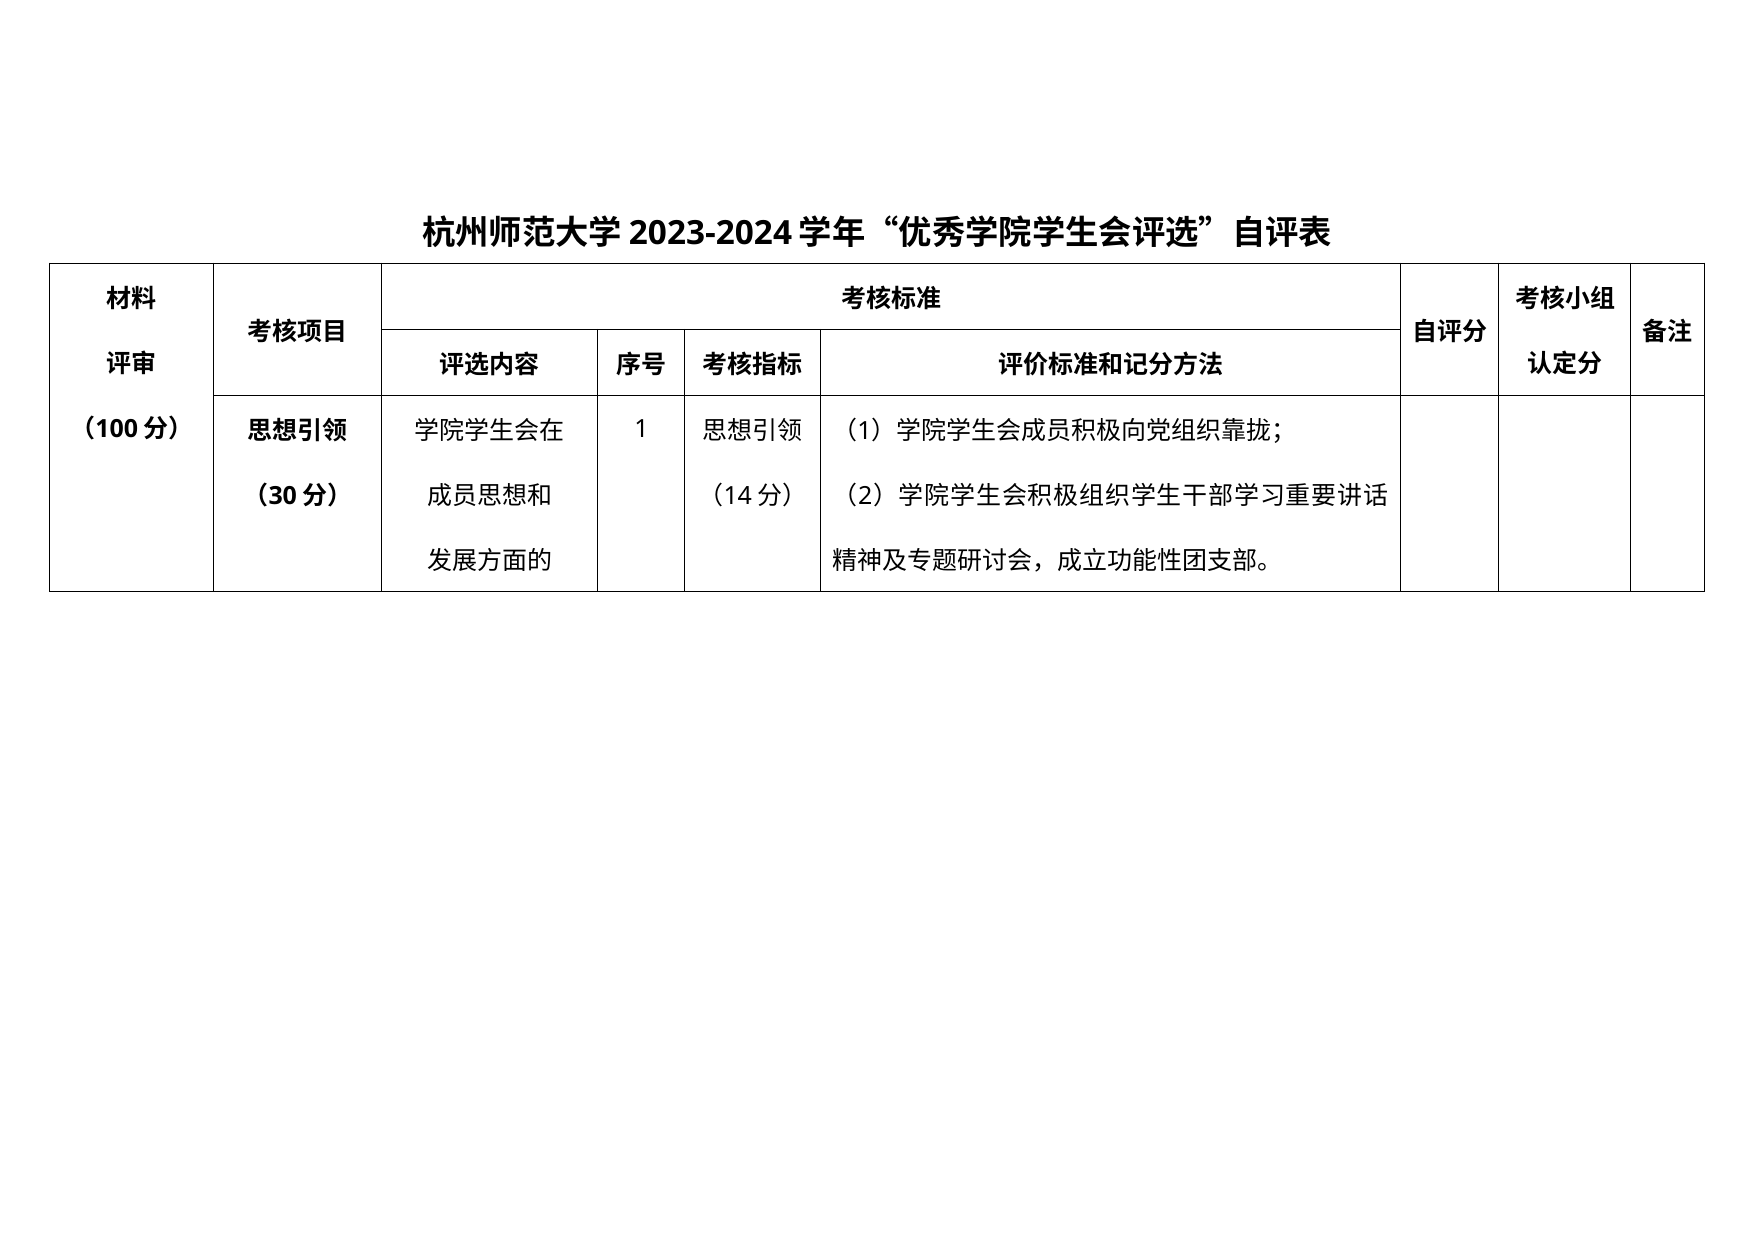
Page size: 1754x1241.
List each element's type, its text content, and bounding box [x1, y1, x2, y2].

table_cell [1631, 396, 1704, 591]
table_cell 考核指标 [685, 330, 820, 395]
table_cell 考核标准 [382, 264, 1400, 329]
table_cell 考核项目 [214, 264, 381, 395]
table_header 杭州师范大学2023-2024学年“优秀学院学生会评选”自评表 [50, 198, 1704, 263]
table_cell 序号 [598, 330, 684, 395]
table_cell 材料 评审 （100分） [50, 264, 213, 591]
table_cell [1401, 396, 1498, 591]
table_cell 思想引领 （14分） [685, 396, 820, 591]
table_cell 备注 [1631, 264, 1704, 395]
table_cell 评选内容 [382, 330, 597, 395]
table_cell （1）学院学生会成员积极向党组织靠拢； （2）学院学生会积极组织学生干部学习重要讲话精神及专题研讨会，成立功能性团支部。 [821, 396, 1400, 591]
table_cell 思想引领 （30分） [214, 396, 381, 591]
table_cell 评价标准和记分方法 [821, 330, 1400, 395]
table_cell 1 [598, 396, 684, 591]
table_cell 考核小组 认定分 [1499, 264, 1630, 395]
table_cell 自评分 [1401, 264, 1498, 395]
table_cell [1499, 396, 1630, 591]
table_cell 学院学生会在 成员思想和 发展方面的 工作绩效。 [382, 396, 597, 591]
